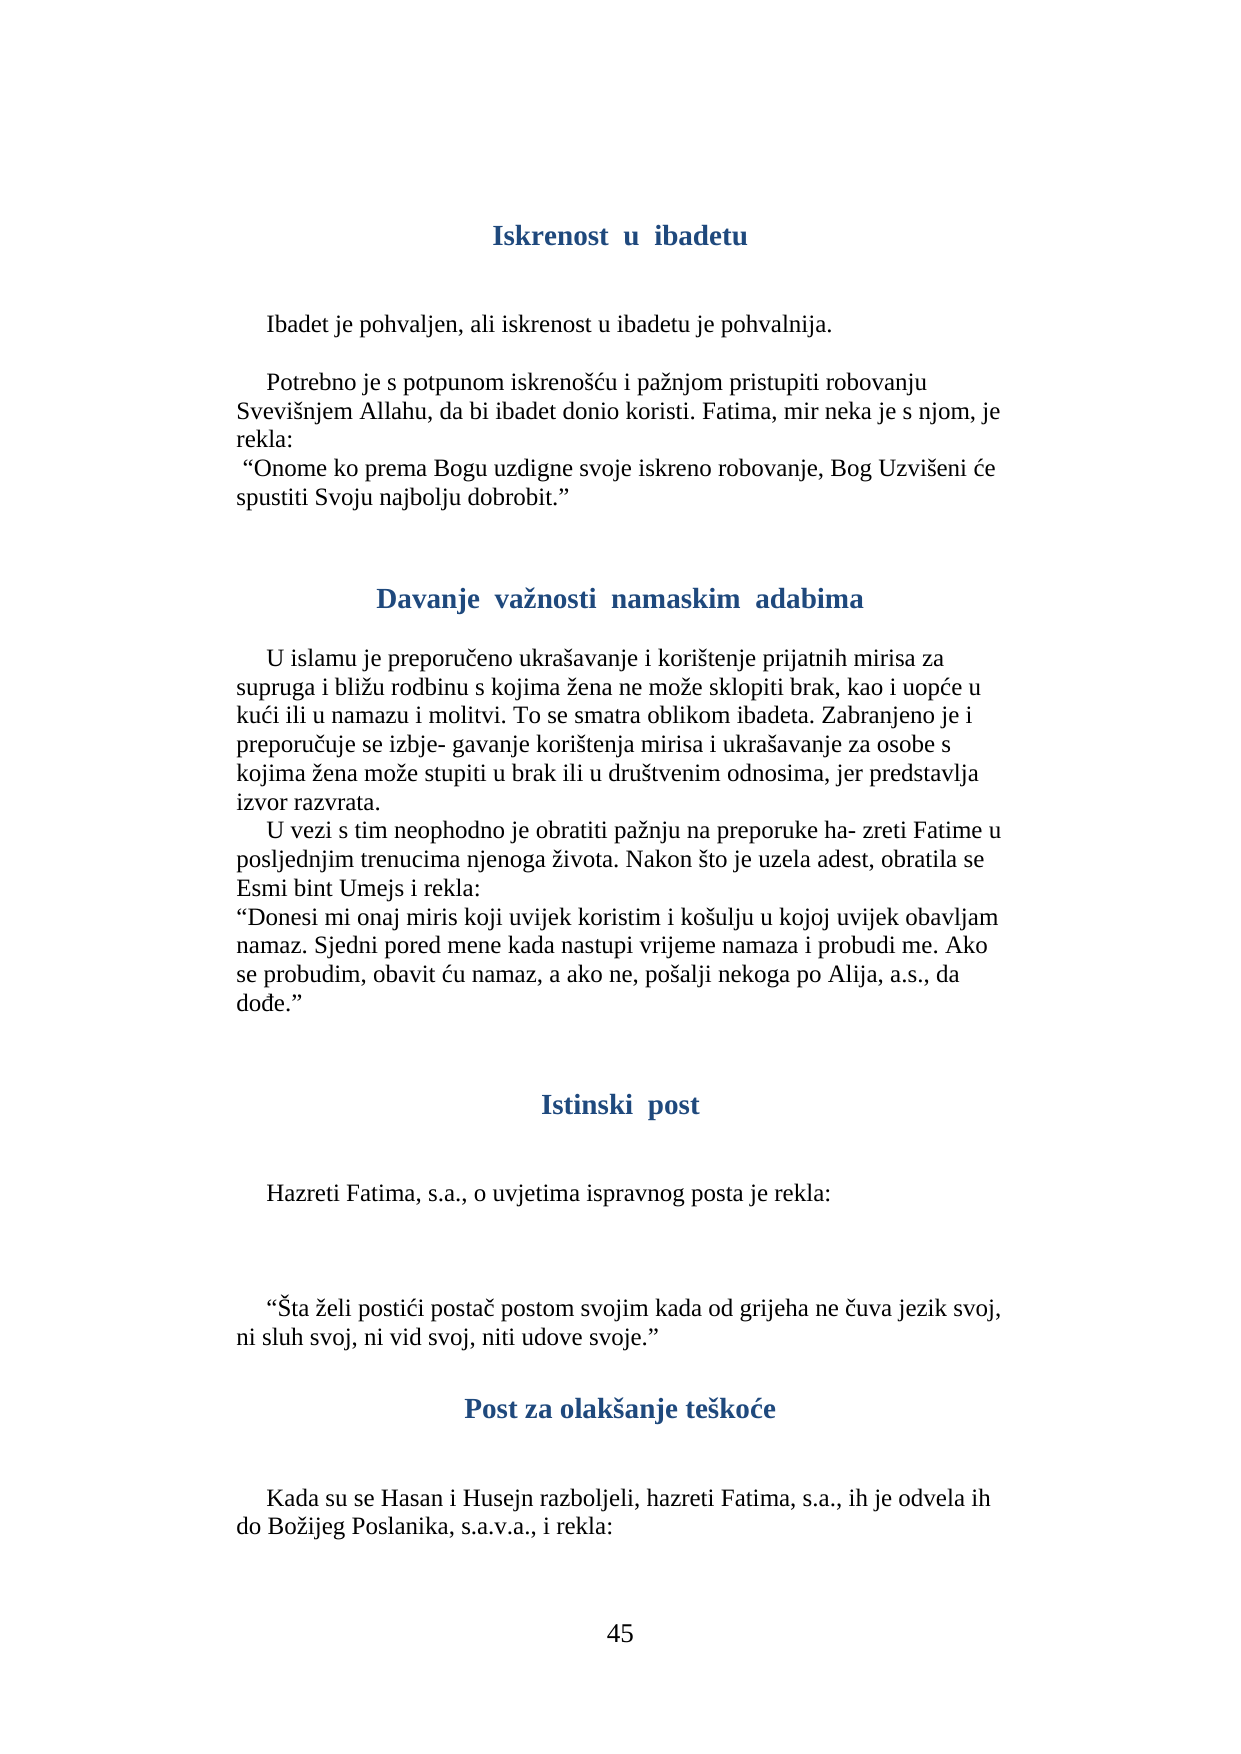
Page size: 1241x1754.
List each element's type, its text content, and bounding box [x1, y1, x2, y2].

subtitle Iskrenost u ibadetu [236, 218, 1004, 252]
subtitle Davanje važnosti namaskim adabima [236, 581, 1004, 614]
subtitle Istinski post [236, 1087, 1004, 1120]
text Kada su se Hasan i Husejn razboljeli, hazreti Fatima, s.a., ih je odvela ih do Božijeg Poslanika, s.a.v.a., i rekla: [236, 1483, 1004, 1540]
subtitle Post za olakšanje teškoće [236, 1392, 1004, 1425]
text Ibadet je pohvaljen, ali iskrenost u ibadetu je pohvalnija. [236, 309, 1004, 338]
text Potrebno je s potpunom iskrenošću i pažnjom pristupiti robovanju Svevišnjem Allahu, da bi ibadet donio koristi. Fatima, mir neka je s njom, je rekla: [236, 367, 1004, 453]
text U islamu je preporučeno ukrašavanje i korištenje prijatnih mirisa za supruga i bližu rodbinu s kojima žena ne može sklopiti brak, kao i uopće u kući ili u namazu i molitvi. To se smatra oblikom ibadeta. Zabranjeno je i preporučuje se izbje- gavanje korištenja mirisa i ukrašavanje za osobe s kojima žena može stupiti u brak ili u društvenim odnosima, jer predstavlja izvor razvrata. [236, 643, 1004, 816]
text Hazreti Fatima, s.a., o uvjetima ispravnog posta je rekla: [236, 1178, 1004, 1207]
text “Onome ko prema Bogu uzdigne svoje iskreno robovanje, Bog Uzvišeni će spustiti Svoju najbolju dobrobit.” [236, 453, 1004, 511]
text “Šta želi postići postač postom svojim kada od grijeha ne čuva jezik svoj, ni sluh svoj, ni vid svoj, niti udove svoje.” [236, 1293, 1004, 1350]
text U vezi s tim neophodno je obratiti pažnju na preporuke ha- zreti Fatime u posljednjim trenucima njenoga života. Nakon što je uzela adest, obratila se Esmi bint Umejs i rekla: [236, 816, 1004, 902]
text “Donesi mi onaj miris koji uvijek koristim i košulju u kojoj uvijek obavljam namaz. Sjedni pored mene kada nastupi vrijeme namaza i probudi me. Ako se probudim, obavit ću namaz, a ako ne, pošalji nekoga po Alija, a.s., da dođe.” [236, 902, 1004, 1017]
